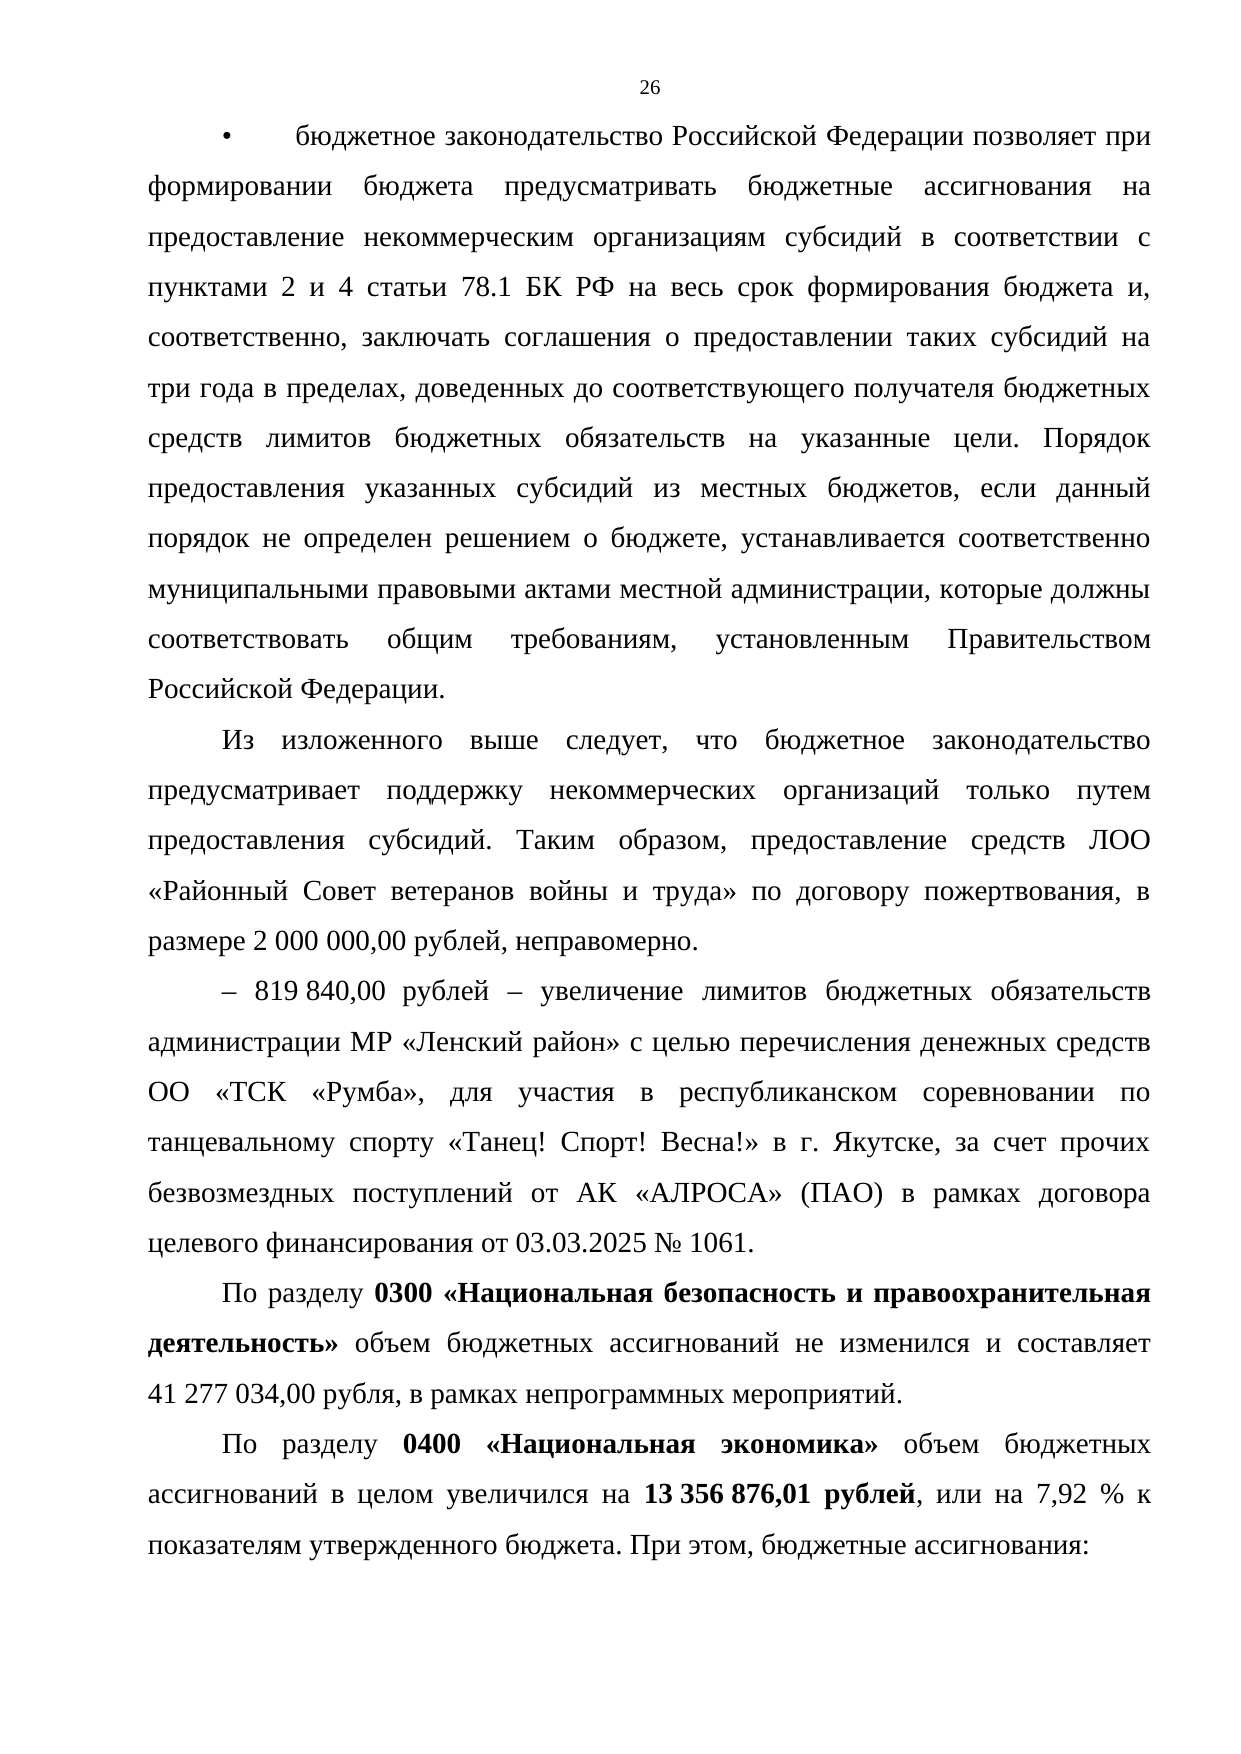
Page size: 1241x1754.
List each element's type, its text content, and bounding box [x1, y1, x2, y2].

text По разделу 0300 «Национальная безопасность и правоохранительная деятельность» объем бюджетных ассигнований не изменился и составляет 41 277 034,00 рубля, в рамках непрограммных мероприятий. [148, 1275, 1152, 1409]
text – 819 840,00 рублей – увеличение лимитов бюджетных обязательств администрации МР «Ленский район» с целью перечисления денежных средств ОО «ТСК «Румба», для участия в республиканском соревновании по танцевальному спорту «Танец! Спорт! Весна!» в г. Якутске, за счет прочих безвозмездных поступлений от АК «АЛРОСА» (ПАО) в рамках договора целевого финансирования от 03.03.2025 № 1061. [148, 973, 1152, 1258]
text По разделу 0400 «Национальная экономика» объем бюджетных ассигнований в целом увеличился на 13 356 876,01 рублей, или на 7,92 % к показателям утвержденного бюджета. При этом, бюджетные ассигнования: [148, 1426, 1152, 1560]
text • бюджетное законодательство Российской Федерации позволяет при формировании бюджета предусматривать бюджетные ассигнования на предоставление некоммерческим организациям субсидий в соответствии с пунктами 2 и 4 статьи 78.1 БК РФ на весь срок формирования бюджета и, соответственно, заключать соглашения о предоставлении таких субсидий на три года в пределах, доведенных до соответствующего получателя бюджетных средств лимитов бюджетных обязательств на указанные цели. Порядок предоставления указанных субсидий из местных бюджетов, если данный порядок не определен решением о бюджете, устанавливается соответственно муниципальными правовыми актами местной администрации, которые должны соответствовать общим требованиям, установленным Правительством Российской Федерации. [148, 118, 1152, 705]
text Из изложенного выше следует, что бюджетное законодательство предусматривает поддержку некоммерческих организаций только путем предоставления субсидий. Таким образом, предоставление средств ЛОО «Районный Совет ветеранов войны и труда» по договору пожертвования, в размере 2 000 000,00 рублей, неправомерно. [148, 722, 1152, 957]
